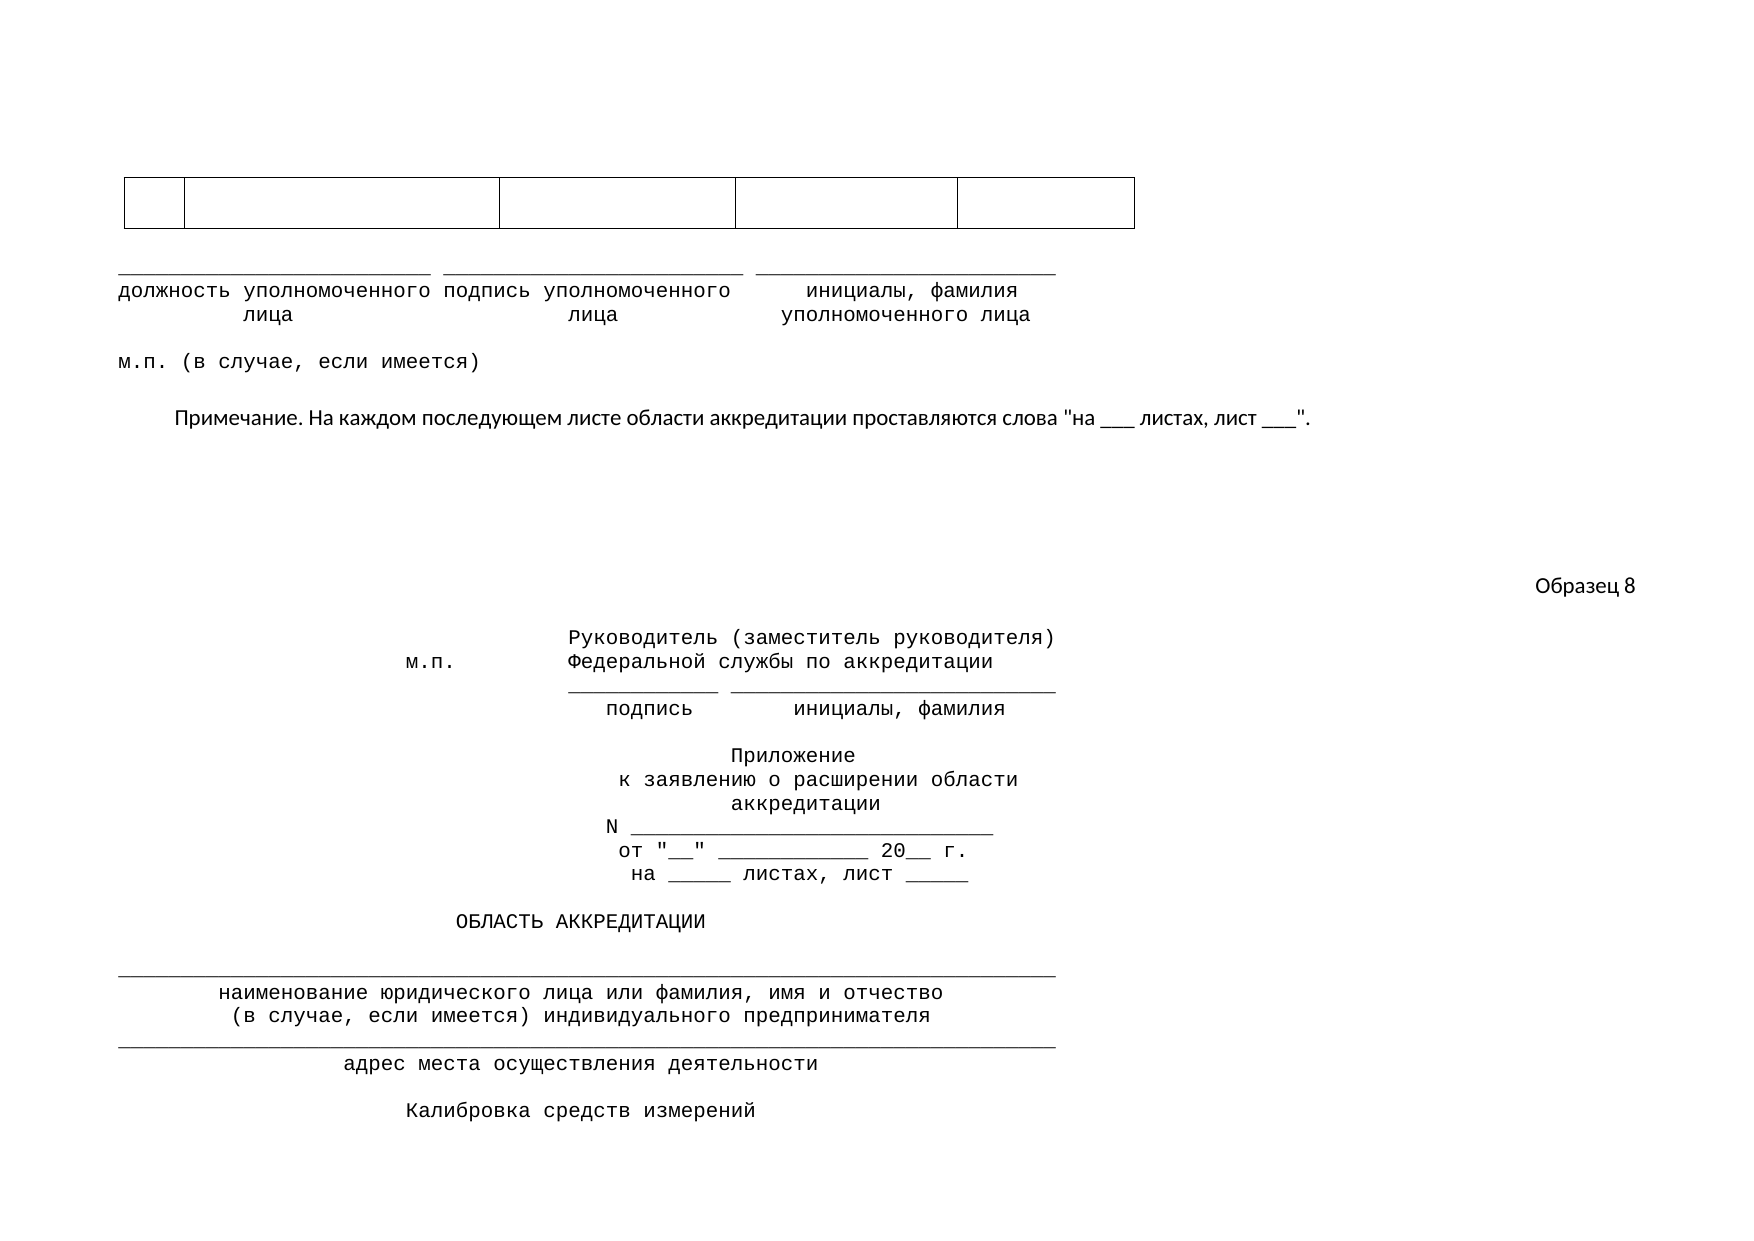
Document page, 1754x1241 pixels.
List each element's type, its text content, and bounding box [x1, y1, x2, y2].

text (в случае, если имеется) индивидуального предпринимателя [118, 1005, 1636, 1029]
text адрес места осуществления деятельности [118, 1053, 1636, 1076]
table_cell [125, 178, 184, 227]
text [118, 1029, 1636, 1053]
table_cell [500, 178, 735, 227]
text м.п. Федеральной службы по аккредитации [118, 651, 1636, 674]
text м.п. (в случае, если имеется) [118, 351, 1636, 375]
text Руководитель (заместитель руководителя) [118, 627, 1636, 651]
text Приложение [118, 745, 1636, 769]
text наименование юридического лица или фамилия, имя и отчество [118, 982, 1636, 1005]
text Образец 8 [118, 571, 1636, 599]
text должность уполномоченного подпись уполномоченного инициалы, фамилия [118, 280, 1636, 304]
table_cell [958, 178, 1134, 227]
text ____________ __________________________ [118, 674, 1636, 698]
text Примечание. На каждом последующем листе области аккредитации проставляются слова "на ___ листах, лист ___". [118, 403, 1636, 431]
text N _____________________________ [118, 816, 1636, 840]
text аккредитации [118, 792, 1636, 816]
text Калибровка средств измерений [118, 1100, 1636, 1123]
text ___________________________________________________________________________ [118, 958, 1636, 982]
text _________________________ ________________________ ________________________ [118, 257, 1636, 280]
text от "__" ____________ 20__ г. [118, 840, 1636, 863]
text лица лица уполномоченного лица [118, 304, 1636, 327]
table_cell [185, 178, 499, 227]
table_cell [736, 178, 957, 227]
text ОБЛАСТЬ АККРЕДИТАЦИИ [118, 911, 1636, 934]
text к заявлению о расширении области [118, 769, 1636, 792]
text на _____ листах, лист _____ [118, 863, 1636, 887]
text подпись инициалы, фамилия [118, 698, 1636, 722]
